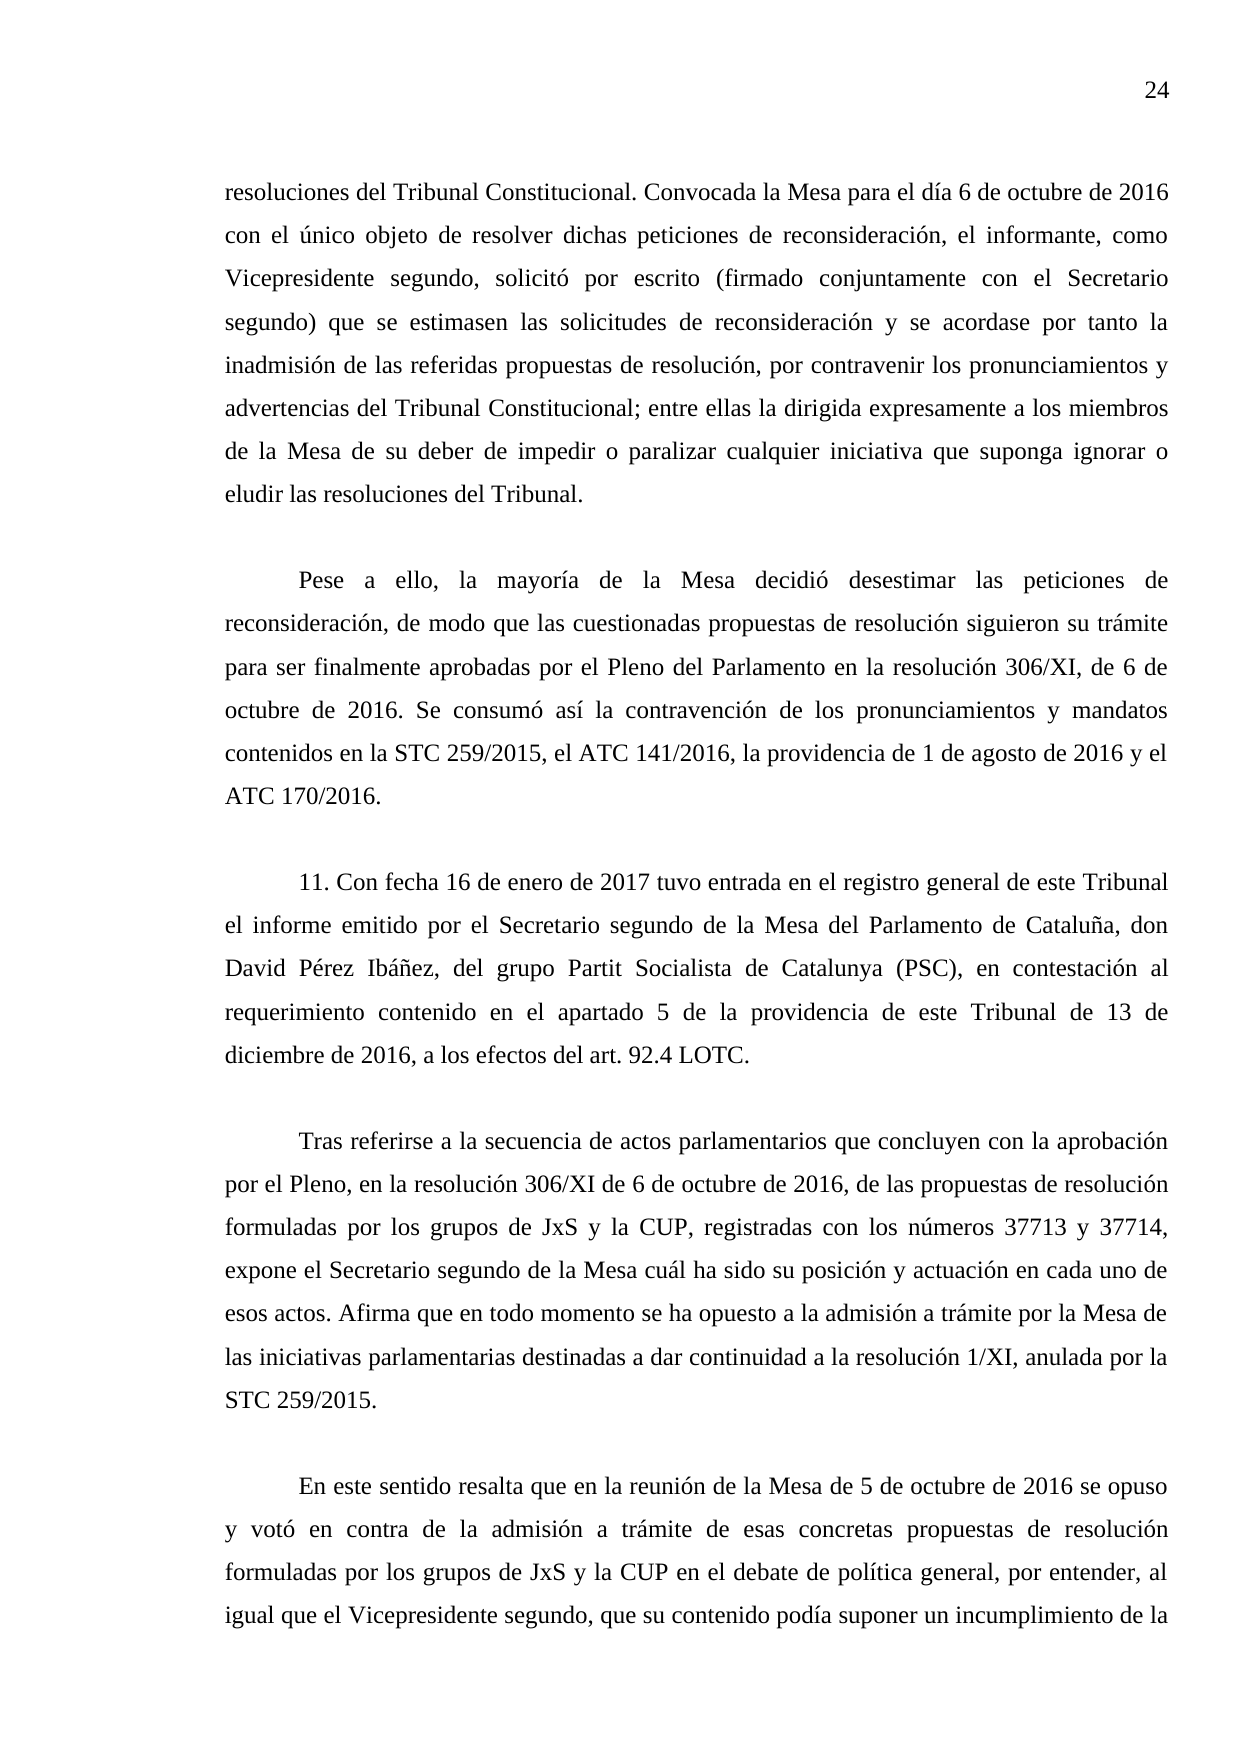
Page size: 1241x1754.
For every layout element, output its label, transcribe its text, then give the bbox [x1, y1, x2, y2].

text Tras referirse a la secuencia de actos parlamentarios que concluyen con la aprobación por el Pleno, en la resolución 306/XI de 6 de octubre de 2016, de las propuestas de resolución formuladas por los grupos de JxS y la CUP, registradas con los números 37713 y 37714, expone el Secretario segundo de la Mesa cuál ha sido su posición y actuación en cada uno de esos actos. Afirma que en todo momento se ha opuesto a la admisión a trámite por la Mesa de las iniciativas parlamentarias destinadas a dar continuidad a la resolución 1/XI, anulada por la STC 259/2015. [224, 1126, 1169, 1413]
text 11. Con fecha 16 de enero de 2017 tuvo entrada en el registro general de este Tribunal el informe emitido por el Secretario segundo de la Mesa del Parlamento de Cataluña, don David Pérez Ibáñez, del grupo Partit Socialista de Catalunya (PSC), en contestación al requerimiento contenido en el apartado 5 de la providencia de este Tribunal de 13 de diciembre de 2016, a los efectos del art. 92.4 LOTC. [224, 867, 1169, 1068]
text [224, 177, 1169, 508]
text Pese a ello, la mayoría de la Mesa decidió desestimar las peticiones de reconsideración, de modo que las cuestionadas propuestas de resolución siguieron su trámite para ser finalmente aprobadas por el Pleno del Parlamento en la resolución 306/XI, de 6 de octubre de 2016. Se consumó así la contravención de los pronunciamientos y mandatos contenidos en la STC 259/2015, el ATC 141/2016, la providencia de 1 de agosto de 2016 y el ATC 170/2016. [224, 565, 1169, 810]
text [224, 1471, 1169, 1629]
